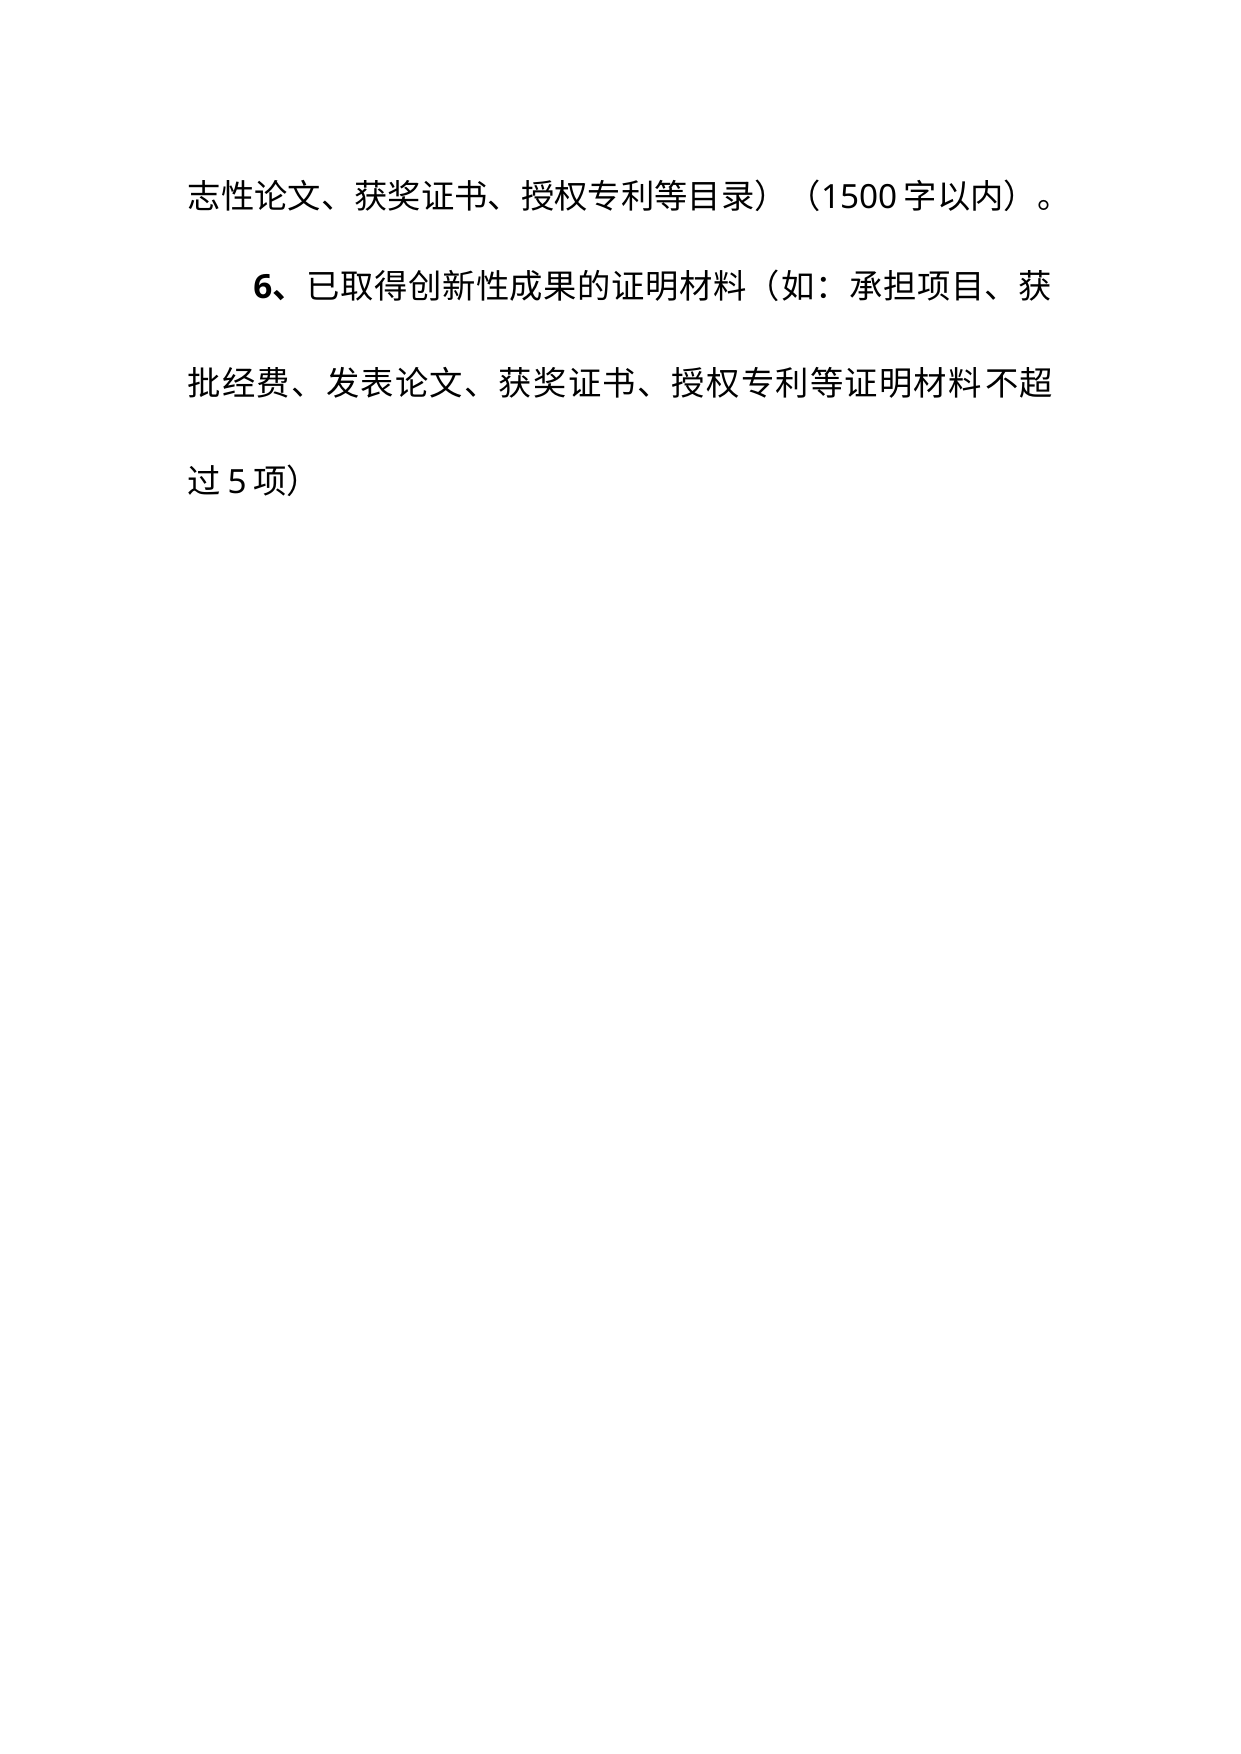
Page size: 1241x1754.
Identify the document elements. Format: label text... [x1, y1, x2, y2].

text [187, 162, 1053, 227]
text 6、已取得创新性成果的证明材料（如：承担项目、获批经费、发表论文、获奖证书、授权专利等证明材料不超过5项） [187, 251, 1053, 511]
